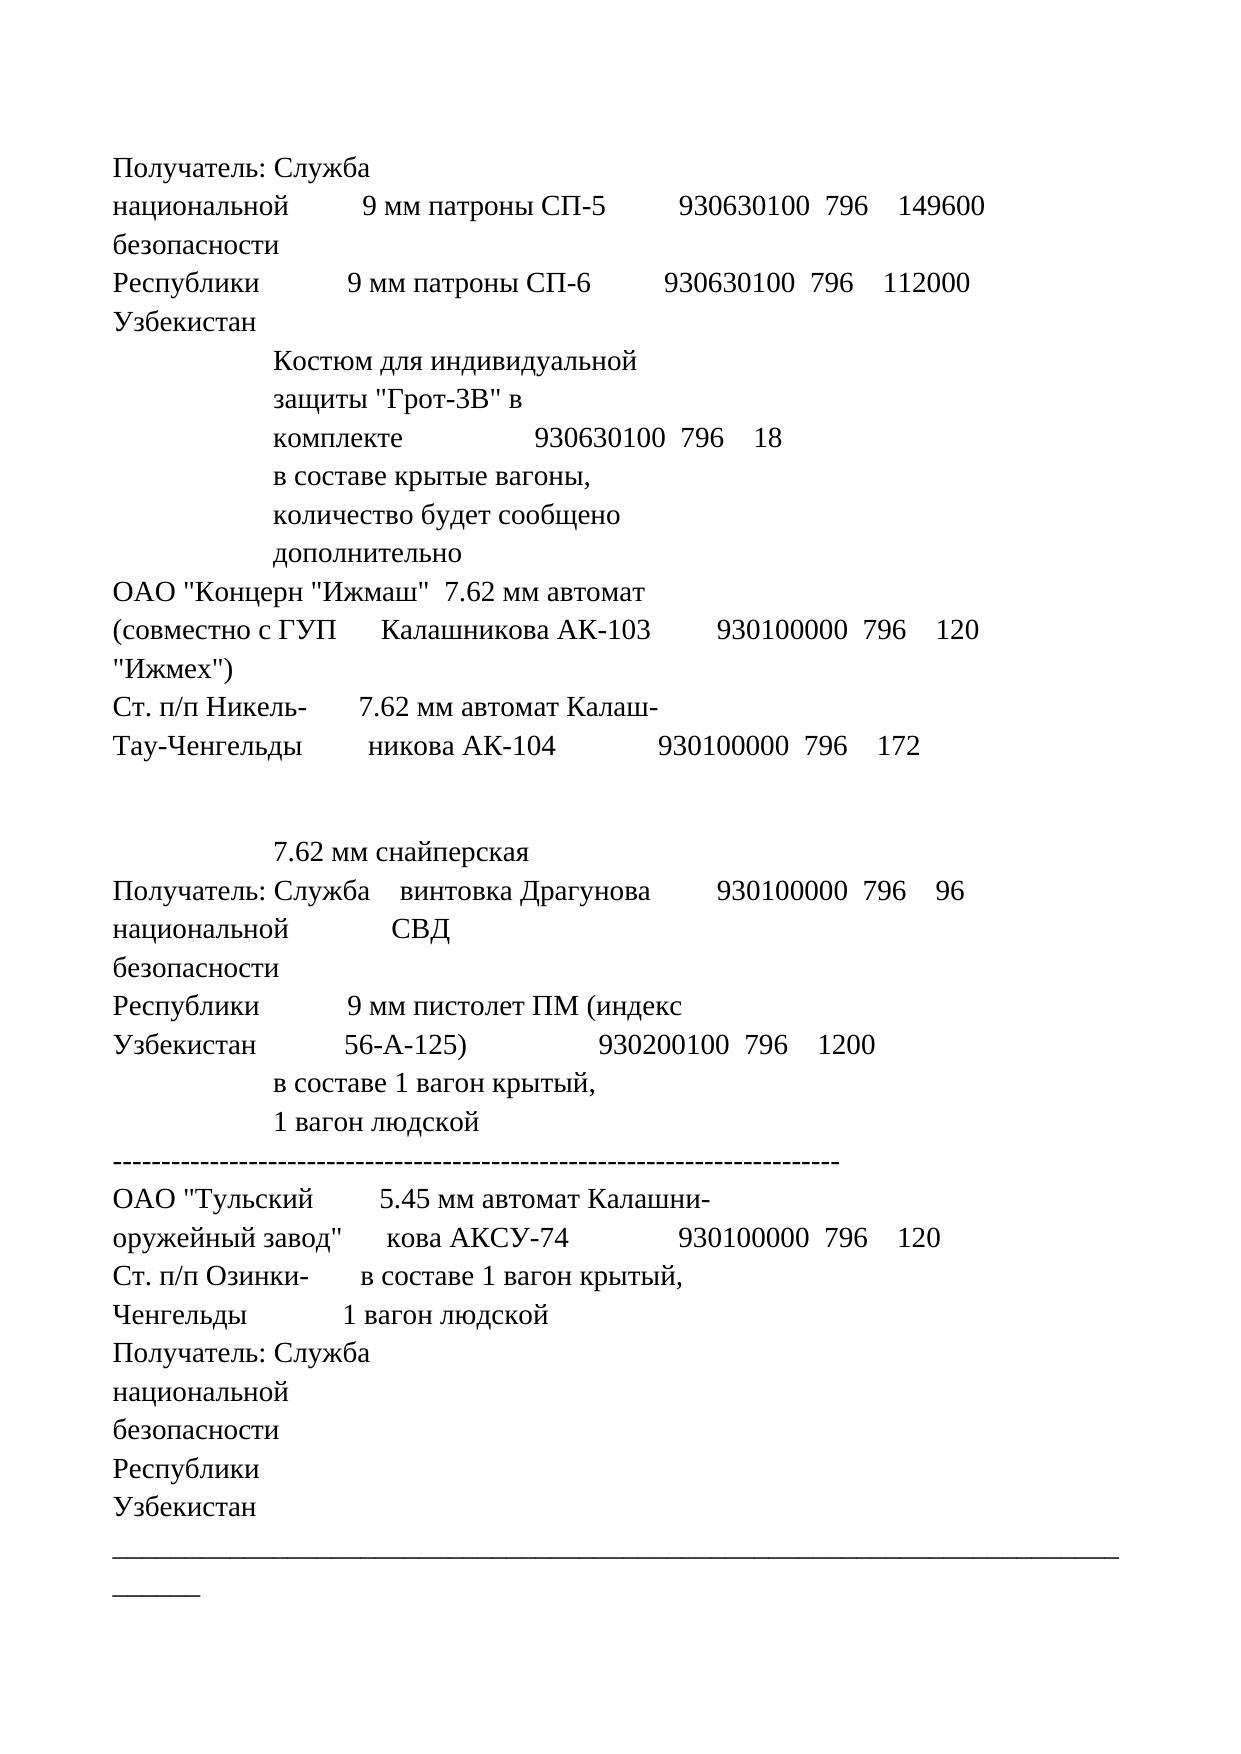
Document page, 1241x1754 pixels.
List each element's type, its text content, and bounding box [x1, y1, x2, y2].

text Тау-Ченгельды никова АК-104 930100000 796 172 [112, 728, 1128, 762]
text Получатель: Служба винтовка Драгунова 930100000 796 96 [112, 873, 1128, 906]
text национальной СВД [112, 911, 1128, 945]
text Узбекистан 56-А-125) 930200100 796 1200 [112, 1027, 1128, 1061]
text национальной [112, 1374, 1128, 1407]
text Получатель: Служба [112, 1335, 1128, 1369]
text Ст. п/п Озинки- в составе 1 вагон крытый, [112, 1258, 1128, 1292]
text Ченгельды 1 вагон людской [112, 1297, 1128, 1330]
text Республики 9 мм патроны СП-6 930630100 796 112000 [112, 266, 1128, 299]
text защиты "Грот-3В" в [112, 381, 1128, 415]
text 1 вагон людской [112, 1104, 1128, 1138]
text Узбекистан [112, 304, 1128, 338]
text Республики 9 мм пистолет ПМ (индекс [112, 988, 1128, 1022]
text 7.62 мм снайперская [112, 834, 1128, 868]
text дополнительно [112, 535, 1128, 569]
text в составе 1 вагон крытый, [112, 1066, 1128, 1099]
text национальной 9 мм патроны СП-5 930630100 796 149600 [112, 188, 1128, 222]
text Костюм для индивидуальной [112, 343, 1128, 376]
text оружейный завод" кова АКСУ-74 930100000 796 120 [112, 1220, 1128, 1253]
text безопасности [112, 1412, 1128, 1446]
text комплекте 930630100 796 18 [112, 420, 1128, 453]
text в составе крытые вагоны, [112, 458, 1128, 492]
text (совместно с ГУП Калашникова АК-103 930100000 796 120 [112, 612, 1128, 646]
text ОАО "Концерн "Ижмаш" 7.62 мм автомат [112, 574, 1128, 607]
text безопасности [112, 227, 1128, 261]
text безопасности [112, 950, 1128, 983]
text Получатель: Служба [112, 150, 1128, 183]
text Узбекистан [112, 1489, 1128, 1523]
text "Ижмех") [112, 651, 1128, 684]
text ОАО "Тульский 5.45 мм автомат Калашни- [112, 1181, 1128, 1215]
text ___________________________________________________________________________ [112, 1528, 1128, 1600]
text Республики [112, 1451, 1128, 1484]
text Ст. п/п Никель- 7.62 мм автомат Калаш- [112, 689, 1128, 723]
text --------------------------------------------------------------------------- [112, 1143, 1128, 1176]
text количество будет сообщено [112, 497, 1128, 530]
